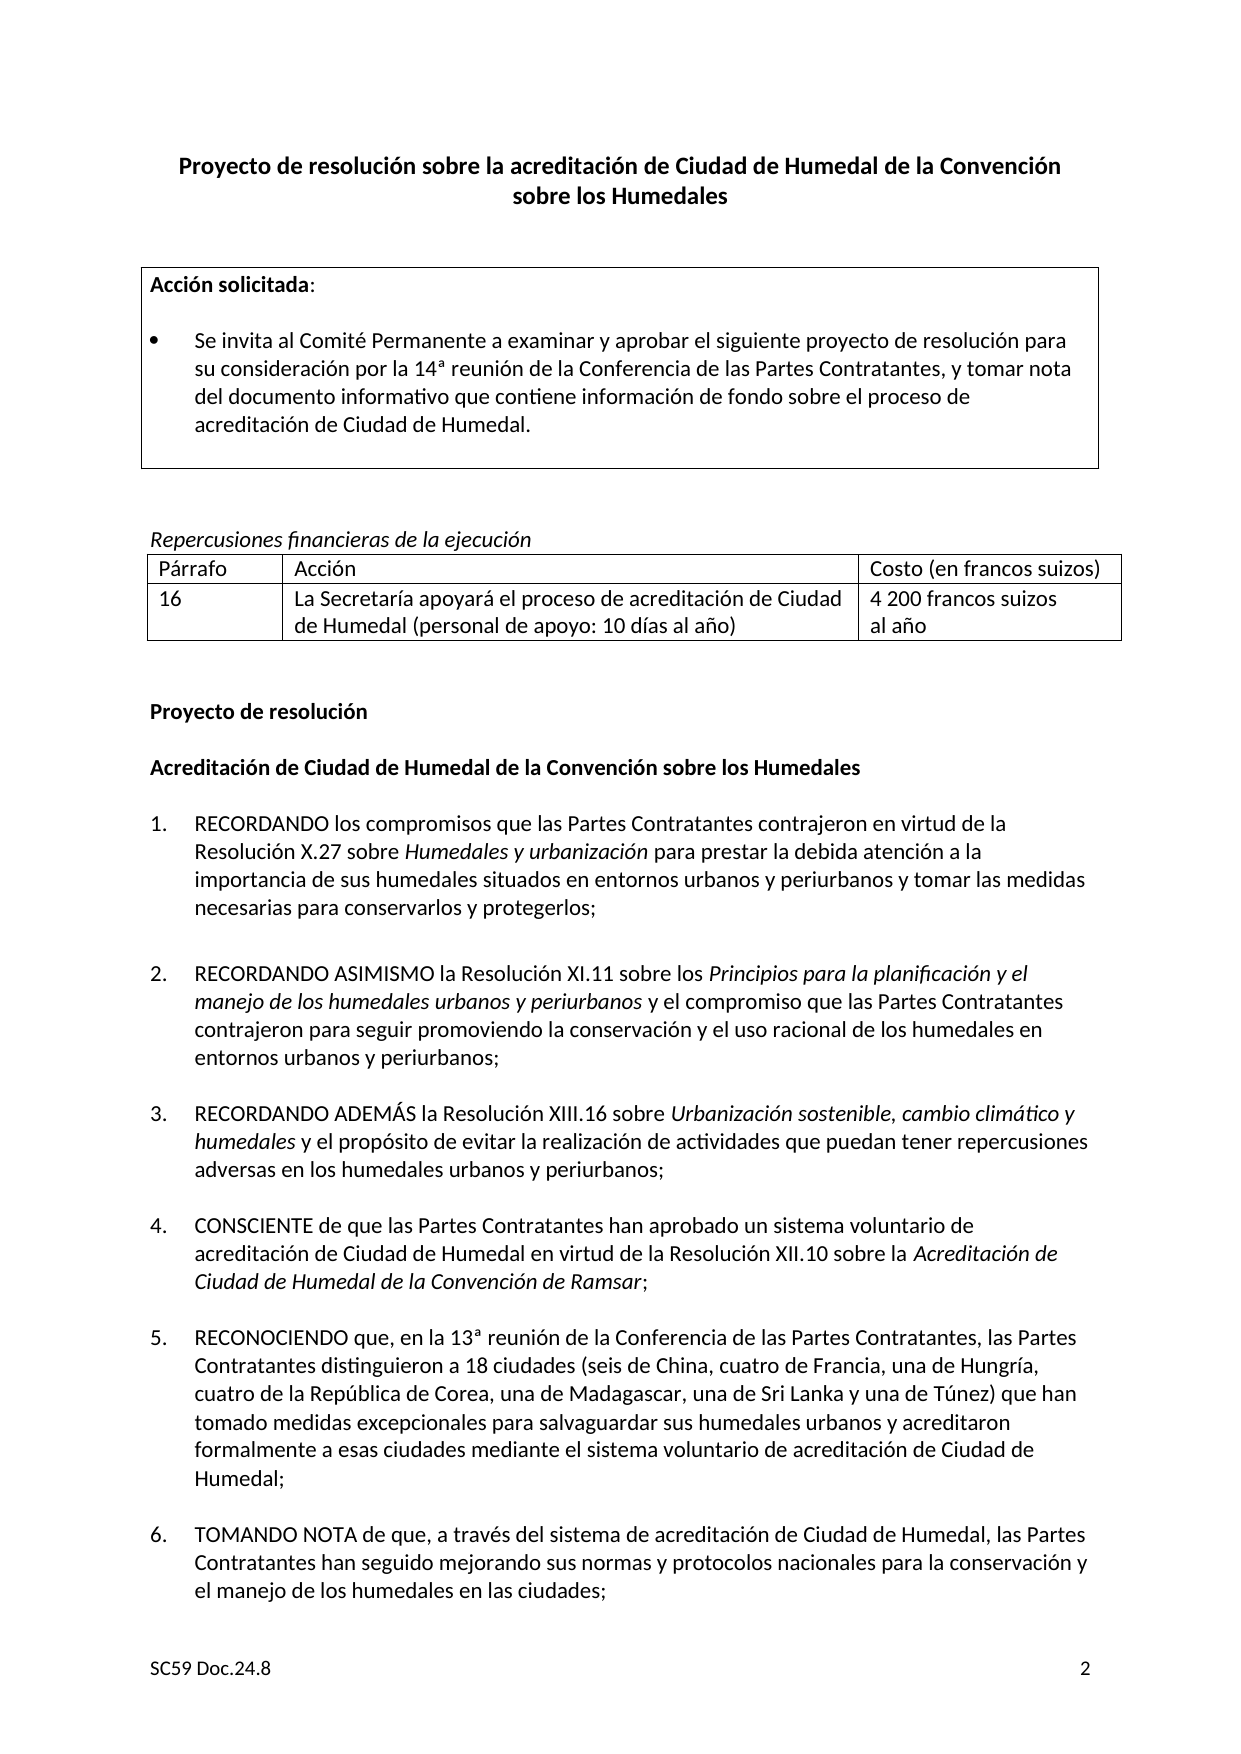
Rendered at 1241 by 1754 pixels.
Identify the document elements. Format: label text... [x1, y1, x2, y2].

table_cell La Secretaría apoyará el proceso de acreditación de Ciudad de Humedal (personal de apoyo: 10 días al año) [283, 584, 858, 640]
list 4. CONSCIENTE de que las Partes Contratantes han aprobado un sistema voluntario de acreditación de Ciudad de Humedal en virtud de la Resolución XII.10 sobre la Acreditación de Ciudad de Humedal de la Convención de Ramsar; [150, 1211, 1090, 1296]
title Acreditación de Ciudad de Humedal de la Convención sobre los Humedales [150, 753, 1088, 781]
list 6. TOMANDO NOTA de que, a través del sistema de acreditación de Ciudad de Humedal, las Partes Contratantes han seguido mejorando sus normas y protocolos nacionales para la conservación y el manejo de los humedales en las ciudades; [150, 1520, 1090, 1604]
table_cell 16 [148, 584, 282, 640]
title Proyecto de resolución sobre la acreditación de Ciudad de Humedal de la Convención sobre los Humedales [150, 150, 1090, 211]
list 1. RECORDANDO los compromisos que las Partes Contratantes contrajeron en virtud de la Resolución X.27 sobre Humedales y urbanización para prestar la debida atención a la importancia de sus humedales situados en entornos urbanos y periurbanos y tomar las medidas necesarias para conservarlos y protegerlos; [150, 809, 1090, 921]
text Acción solicitada: [142, 268, 1098, 298]
table_header Párrafo [148, 555, 282, 583]
list 3. RECORDANDO ADEMÁS la Resolución XIII.16 sobre Urbanización sostenible, cambio climático y humedales y el propósito de evitar la realización de actividades que puedan tener repercusiones adversas en los humedales urbanos y periurbanos; [150, 1099, 1090, 1183]
table_cell 4 200 francos suizos al año [859, 584, 1121, 640]
text Repercusiones financieras de la ejecución [150, 526, 1090, 553]
list Se invita al Comité Permanente a examinar y aprobar el siguiente proyecto de resolución para su consideración por la 14ª reunión de la Conferencia de las Partes Contratantes, y tomar nota del documento informativo que contiene información de fondo sobre el proceso de acreditación de Ciudad de Humedal. [150, 326, 1090, 438]
table_header Acción [283, 555, 858, 583]
list 2. RECORDANDO ASIMISMO la Resolución XI.11 sobre los Principios para la planificación y el manejo de los humedales urbanos y periurbanos y el compromiso que las Partes Contratantes contrajeron para seguir promoviendo la conservación y el uso racional de los humedales en entornos urbanos y periurbanos; [150, 959, 1090, 1071]
title Proyecto de resolución [150, 697, 1088, 725]
table_header Costo (en francos suizos) [859, 555, 1121, 583]
list 5. RECONOCIENDO que, en la 13ª reunión de la Conferencia de las Partes Contratantes, las Partes Contratantes distinguieron a 18 ciudades (seis de China, cuatro de Francia, una de Hungría, cuatro de la República de Corea, una de Madagascar, una de Sri Lanka y una de Túnez) que han tomado medidas excepcionales para salvaguardar sus humedales urbanos y acreditaron formalmente a esas ciudades mediante el sistema voluntario de acreditación de Ciudad de Humedal; [150, 1323, 1090, 1492]
